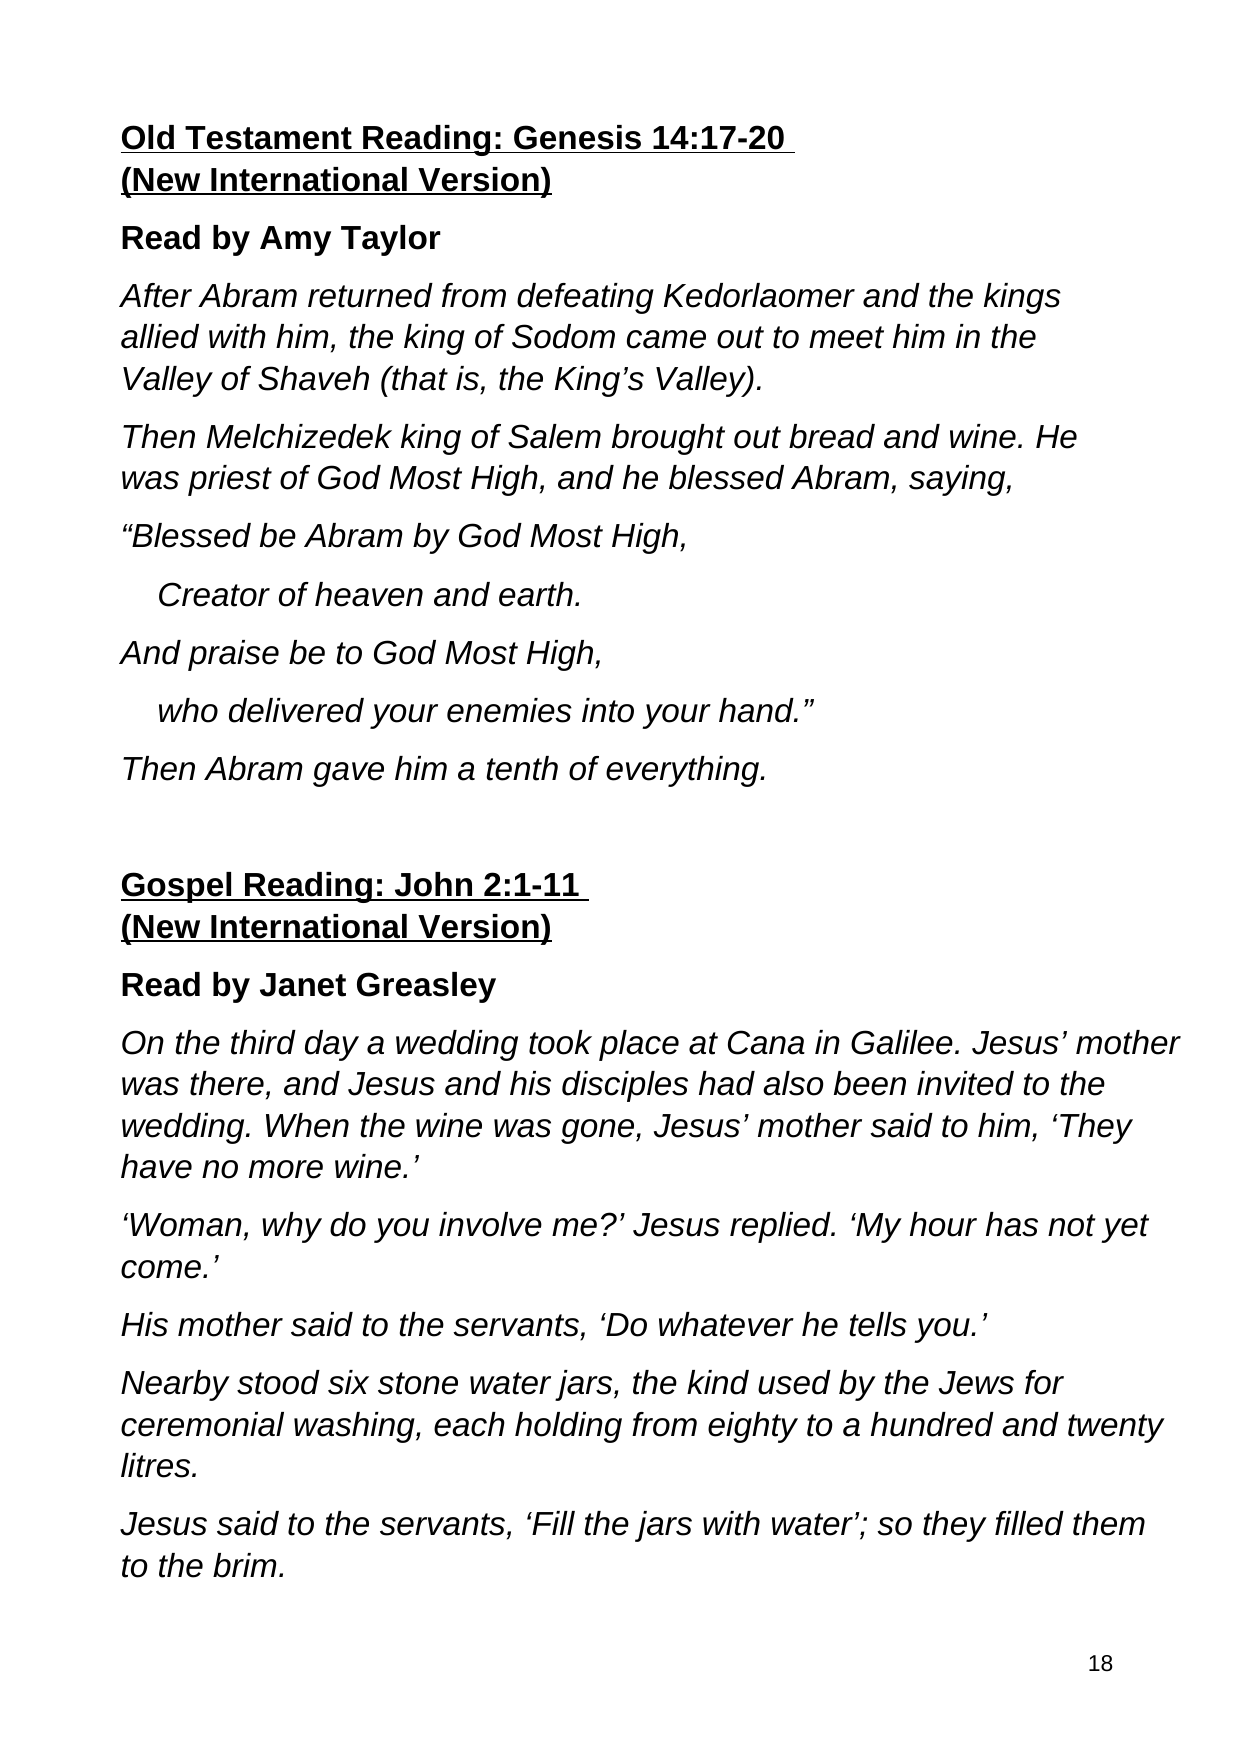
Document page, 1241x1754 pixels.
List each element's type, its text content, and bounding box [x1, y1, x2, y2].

text His mother said to the servants, ‘Do whatever he tells you.’ [120, 1305, 1184, 1343]
text On the third day a wedding took place at Cana in Galilee. Jesus’ mother was there, and Jesus and his disciples had also been invited to the wedding. When the wine was gone, Jesus’ mother said to him, ‘They have no more wine.’ [120, 1023, 1184, 1186]
text who delivered your enemies into your hand.” [120, 691, 1124, 729]
text Nearby stood six stone water jars, the kind used by the Jews for ceremonial washing, each holding from eighty to a hundred and twenty litres. [120, 1363, 1184, 1484]
text Gospel Reading: John 2:1-11 (New International Version) [120, 865, 1124, 945]
text Read by Janet Greasley [120, 965, 1124, 1003]
text ‘Woman, why do you involve me?’ Jesus replied. ‘My hour has not yet come.’ [120, 1205, 1184, 1285]
text Read by Amy Taylor [120, 218, 1124, 256]
text After Abram returned from defeating Kedorlaomer and the kings allied with him, the king of Sodom came out to meet him in the Valley of Shaveh (that is, the King’s Valley). [120, 276, 1124, 397]
text Then Melchizedek king of Salem brought out bread and wine. He was priest of God Most High, and he blessed Abram, saying, [120, 417, 1124, 497]
text “Blessed be Abram by God Most High, [120, 516, 1124, 555]
text Creator of heaven and earth. [120, 574, 1124, 613]
text And praise be to God Most High, [120, 633, 1124, 671]
text Old Testament Reading: Genesis 14:17-20 (New International Version) [120, 118, 1124, 198]
text Then Abram gave him a tenth of everything. [120, 749, 1124, 787]
text Jesus said to the servants, ‘Fill the jars with water’; so they filled them to the brim. [120, 1504, 1184, 1614]
